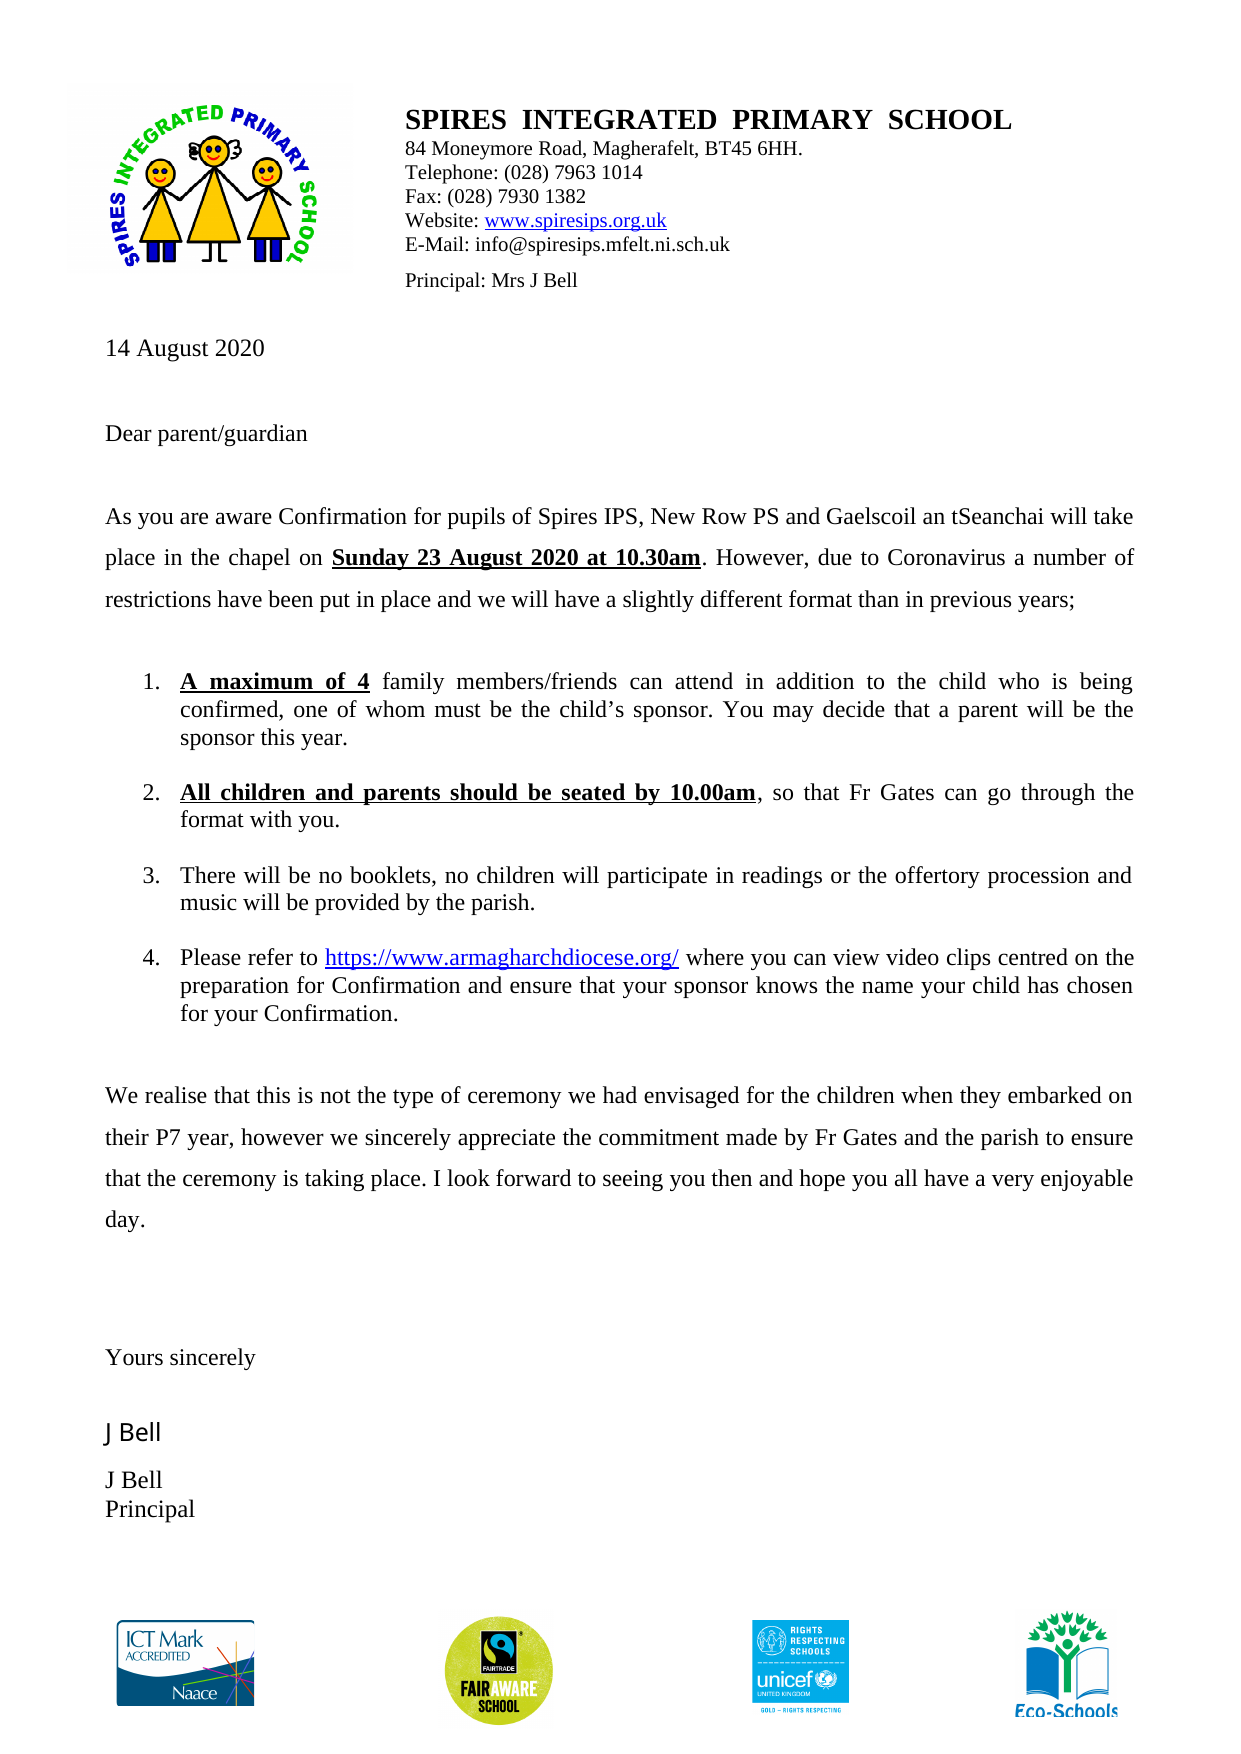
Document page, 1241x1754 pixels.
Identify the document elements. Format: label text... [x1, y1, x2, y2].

picture [751, 1620, 849, 1715]
text Principal [105, 1494, 1138, 1523]
text 14 August 2020 [105, 333, 1138, 362]
picture [807, 1673, 812, 1686]
picture [1014, 1609, 1118, 1716]
picture [796, 1678, 805, 1684]
text Telephone: (028) 7963 1014 [354, 160, 1200, 184]
text J Bell [105, 1414, 1138, 1448]
list All children and parents should be seated by 10.00am, so that Fr Gates can go through the format with you. [142, 778, 1135, 833]
text Fax: (028) 7930 1382 [354, 184, 1200, 208]
text E-Mail: info@spiresips.mfelt.ni.sch.uk [354, 232, 1200, 256]
text Website: www.spiresips.org.uk [354, 208, 1200, 232]
picture [816, 1671, 836, 1687]
text Yours sincerely [105, 1343, 1135, 1371]
picture [226, 1674, 242, 1679]
text We realise that this is not the type of ceremony we had envisaged for the children when they embarked on their P7 year, however we sincerely appreciate the commitment made by Fr Gates and the parish to ensure that the ceremony is taking place. I look forward to seeing you then and hope you all have a very enjoyable day. [105, 1081, 1135, 1233]
list Please refer to https://www.armagharchdiocese.org/ where you can view video clips centred on the preparation for Confirmation and ensure that your sponsor knows the name your child has chosen for your Confirmation. [142, 943, 1135, 1026]
text J Bell [105, 1465, 1138, 1494]
text As you are aware Confirmation for pupils of Spires IPS, New Row PS and Gaelscoil an tSeanchai will take place in the chapel on Sunday 23 August 2020 at 10.30am. However, due to Coronavirus a number of restrictions have been put in place and we will have a slightly different format than in previous years; [105, 502, 1135, 612]
list There will be no booklets, no children will participate in readings or the offertory procession and music will be provided by the parish. [142, 861, 1135, 916]
picture [438, 1609, 554, 1729]
picture [119, 1623, 255, 1676]
text 84 Moneymore Road, , . [354, 136, 1200, 160]
text Dear parent/guardian [105, 419, 1135, 447]
text SPIRES INTEGRATED PRIMARY SCHOOL [354, 102, 1138, 136]
list A maximum of 4 family members/friends can attend in addition to the child who is being confirmed, one of whom must be the child’s sponsor. You may decide that a parent will be the sponsor this year. [142, 667, 1135, 750]
text Principal: Mrs J Bell [330, 268, 1200, 292]
